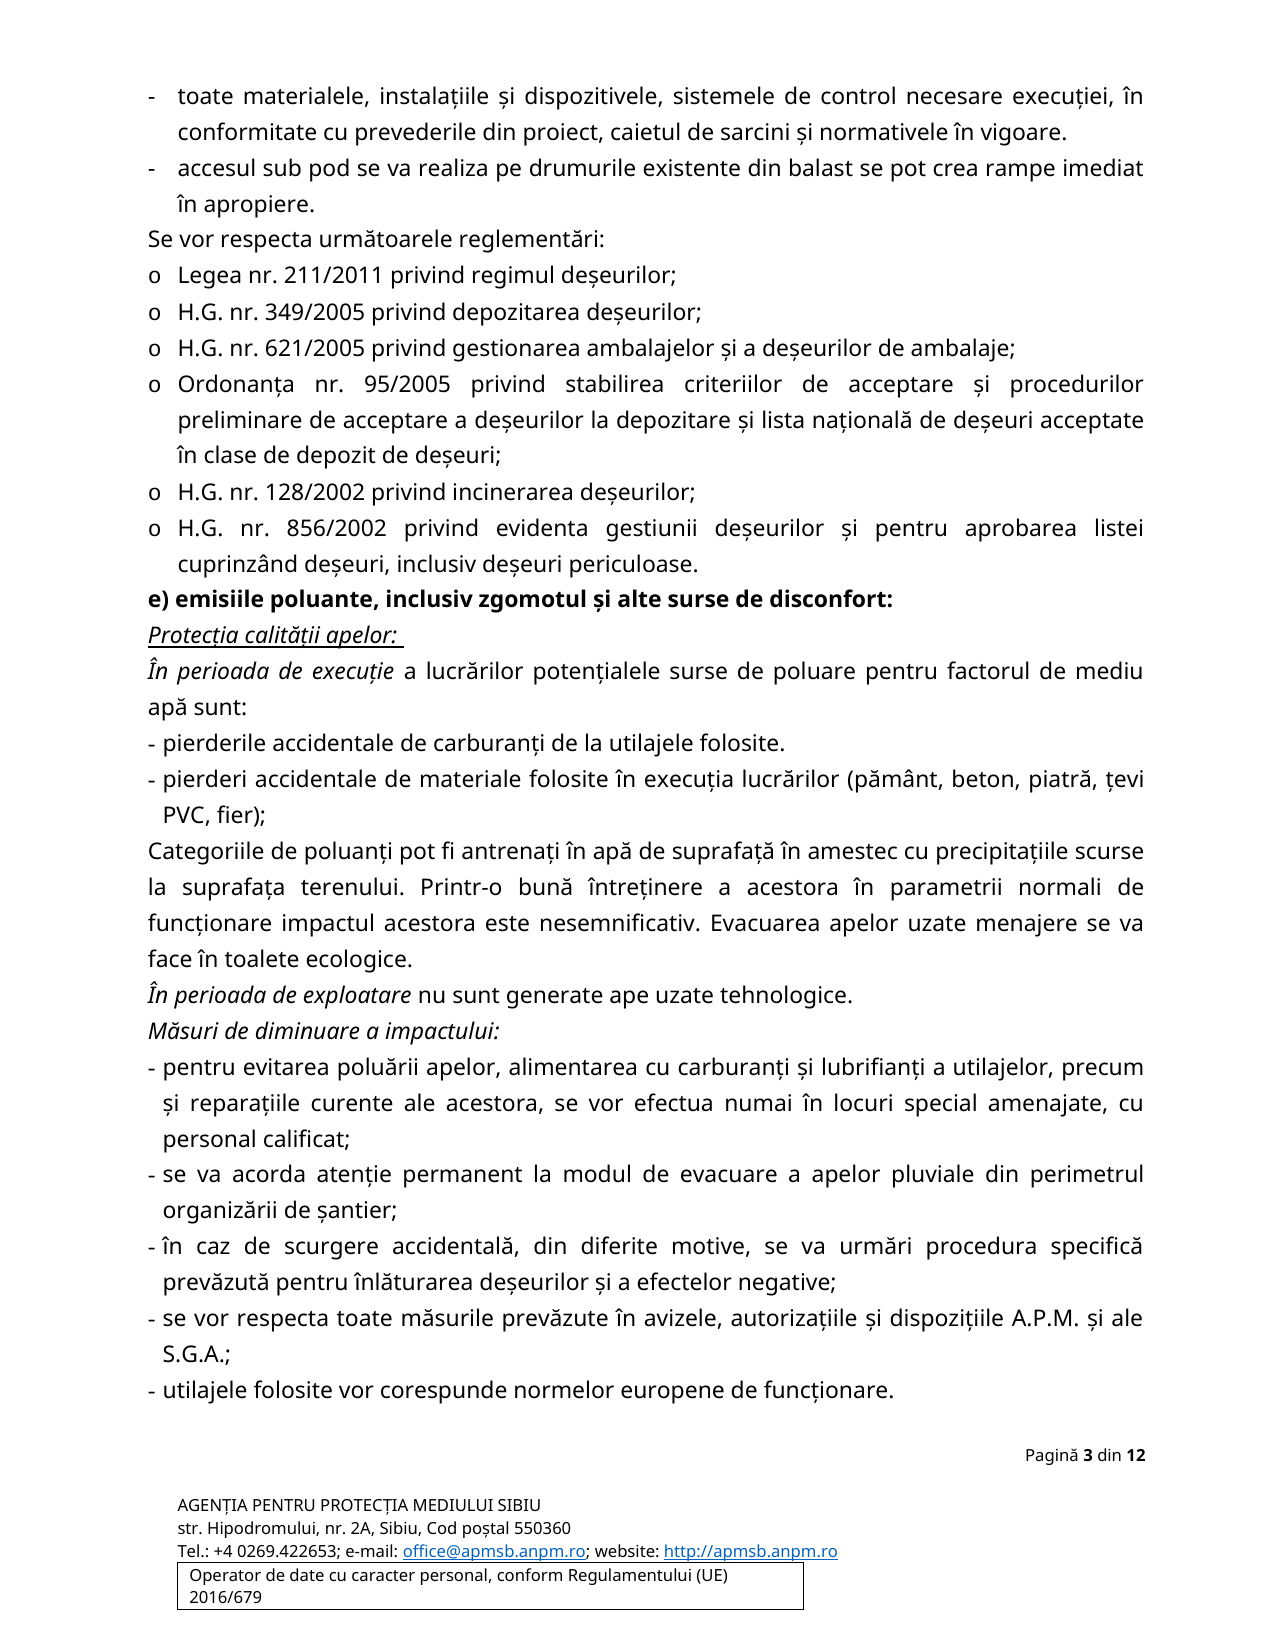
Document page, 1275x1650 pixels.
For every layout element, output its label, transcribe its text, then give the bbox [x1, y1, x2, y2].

list toate materialele, instalațiile și dispozitivele, sistemele de control necesare execuției, în conformitate cu prevederile din proiect, caietul de sarcini și normativele în vigoare. [148, 80, 1145, 147]
list se vor respecta toate măsurile prevăzute în avizele, autorizațiile și dispozițiile A.P.M. și ale S.G.A.; [148, 1302, 1145, 1369]
list Ordonanța nr. 95/2005 privind stabilirea criteriilor de acceptare și procedurilor preliminare de acceptare a deșeurilor la depozitare și lista națională de deșeuri acceptate în clase de depozit de deșeuri; [148, 367, 1145, 471]
list utilajele folosite vor corespunde normelor europene de funcționare. [148, 1374, 1145, 1405]
list accesul sub pod se va realiza pe drumurile existente din balast se pot crea rampe imediat în apropiere. [148, 152, 1145, 219]
text În perioada de exploatare nu sunt generate ape uzate tehnologice. [148, 979, 1145, 1010]
list H.G. nr. 349/2005 privind depozitarea deșeurilor; [148, 295, 1145, 327]
text Categoriile de poluanți pot fi antrenați în apă de suprafață în amestec cu precipitațiile scurse la suprafața terenului. Printr-o bună întreținere a acestora în parametrii normali de funcționare impactul acestora este nesemnificativ. Evacuarea apelor uzate menajere se va face în toalete ecologice. [148, 835, 1145, 974]
list pierderi accidentale de materiale folosite în execuția lucrărilor (pământ, beton, piatră, țevi PVC, fier); [148, 763, 1145, 830]
list pierderile accidentale de carburanți de la utilajele folosite. [148, 727, 1145, 758]
list H.G. nr. 856/2002 privind evidenta gestiunii deșeurilor și pentru aprobarea listei cuprinzând deșeuri, inclusiv deșeuri periculoase. [148, 511, 1145, 579]
list H.G. nr. 128/2002 privind incinerarea deșeurilor; [148, 475, 1145, 507]
list în caz de scurgere accidentală, din diferite motive, se va urmări procedura specifică prevăzută pentru înlăturarea deșeurilor și a efectelor negative; [148, 1230, 1145, 1297]
list Legea nr. 211/2011 privind regimul deșeurilor; [148, 259, 1145, 291]
text În perioada de execuție a lucrărilor potențialele surse de poluare pentru factorul de mediu apă sunt: [148, 655, 1145, 722]
text Se vor respecta următoarele reglementări: [148, 223, 1145, 255]
text e) emisiile poluante, inclusiv zgomotul și alte surse de disconfort: [148, 583, 1145, 615]
subtitle Măsuri de diminuare a impactului: [148, 1015, 1145, 1046]
list pentru evitarea poluării apelor, alimentarea cu carburanți și lubrifianți a utilajelor, precum și reparațiile curente ale acestora, se vor efectua numai în locuri special amenajate, cu personal calificat; [148, 1051, 1145, 1154]
text Protecția calității apelor: [148, 619, 1145, 651]
list se va acorda atenție permanent la modul de evacuare a apelor pluviale din perimetrul organizării de șantier; [148, 1158, 1145, 1226]
list H.G. nr. 621/2005 privind gestionarea ambalajelor și a deșeurilor de ambalaje; [148, 331, 1145, 363]
